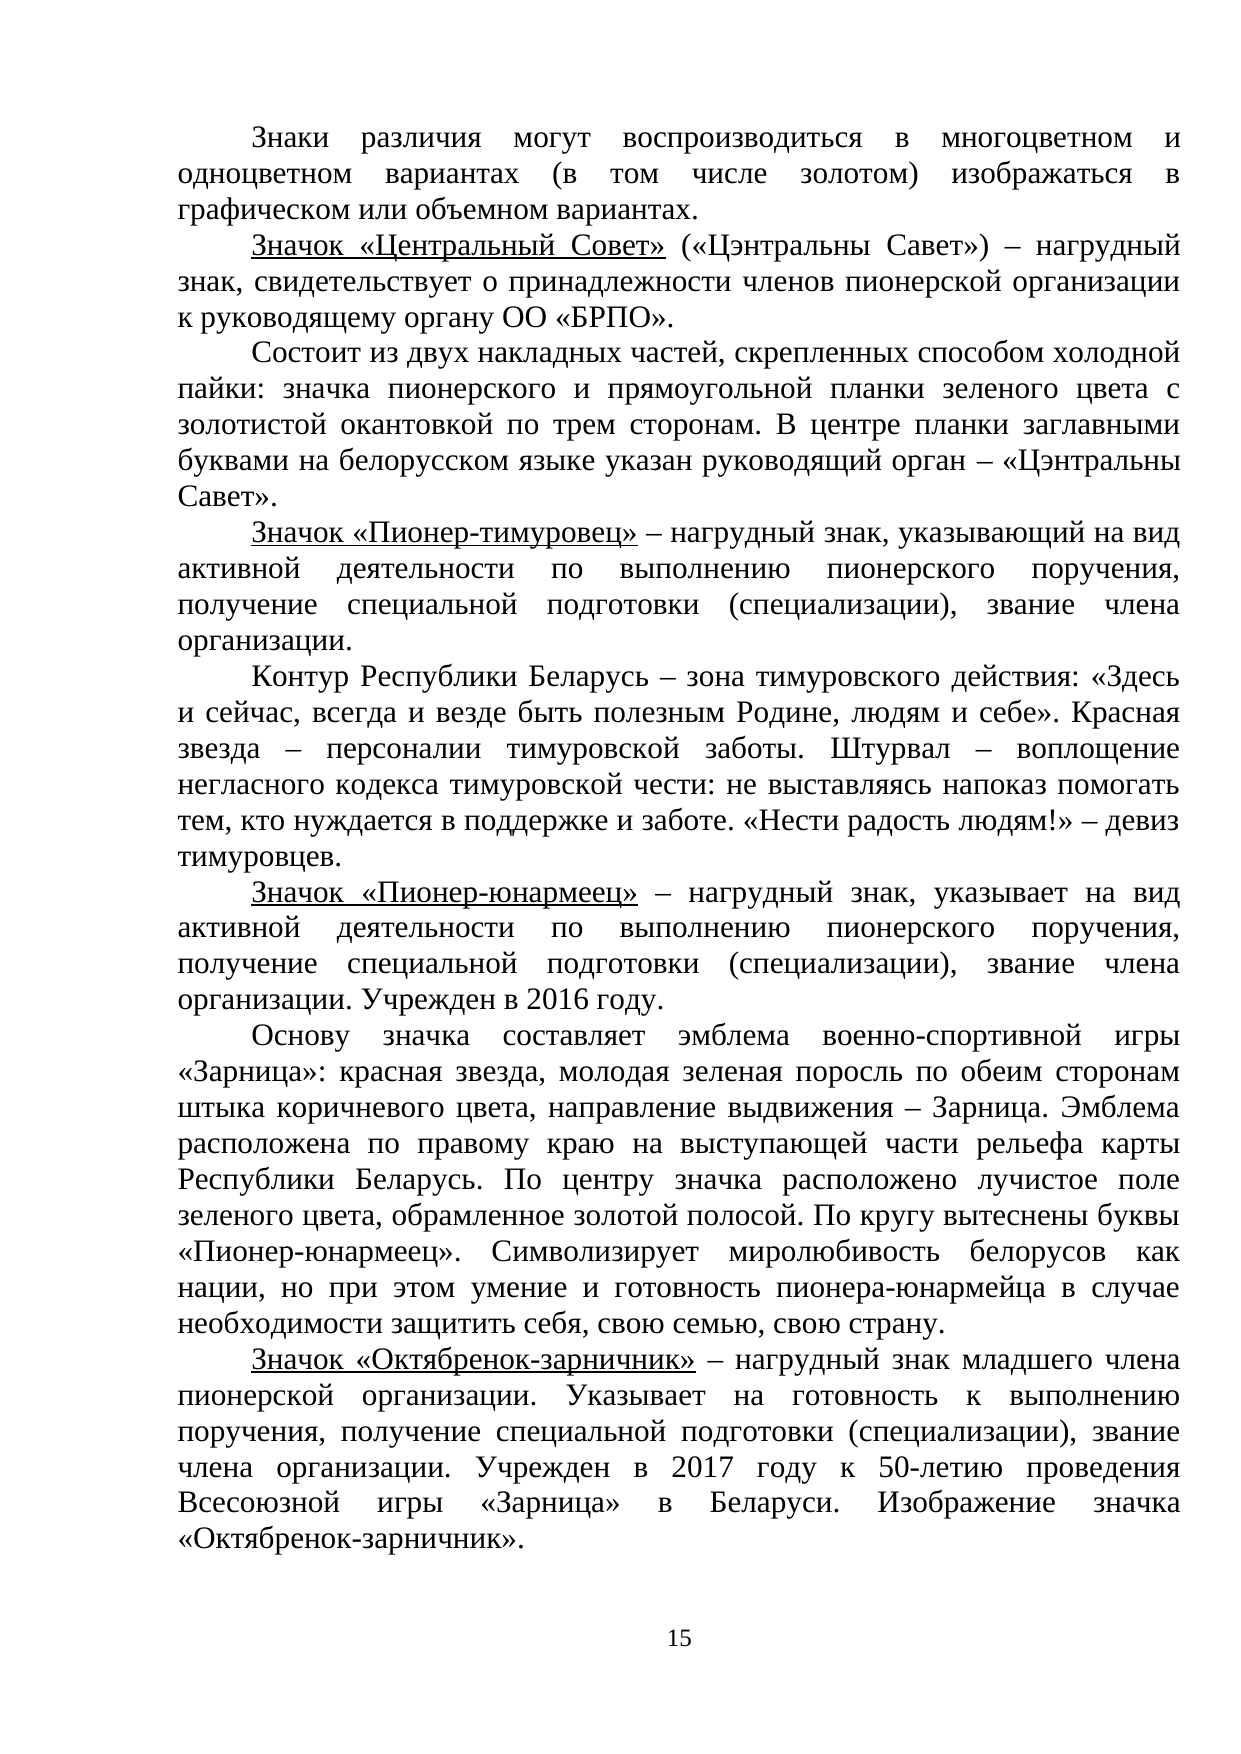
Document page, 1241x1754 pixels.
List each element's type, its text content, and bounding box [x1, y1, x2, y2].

text Значок «Пионер-тимуровец» – нагрудный знак, указывающий на вид активной деятельности по выполнению пионерского поручения, получение специальной подготовки (специализации), звание члена организации. [177, 513, 1181, 657]
text Знаки различия могут воспроизводиться в многоцветном и одноцветном вариантах (в том числе золотом) изображаться в графическом или объемном вариантах. [177, 118, 1181, 226]
text Основу значка составляет эмблема военно-спортивной игры «Зарница»: красная звезда, молодая зеленая поросль по обеим сторонам штыка коричневого цвета, направление выдвижения – Зарница. Эмблема расположена по правому краю на выступающей части рельефа карты Республики Беларусь. По центру значка расположено лучистое поле зеленого цвета, обрамленное золотой полосой. По кругу вытеснены буквы «Пионер-юнармеец». Символизирует миролюбивость белорусов как нации, но при этом умение и готовность пионера-юнармейца в случае необходимости защитить себя, свою семью, свою страну. [177, 1017, 1181, 1340]
text Контур Республики Беларусь – зона тимуровского действия: «Здесь и сейчас, всегда и везде быть полезным Родине, людям и себе». Красная звезда – персоналии тимуровской заботы. Штурвал – воплощение негласного кодекса тимуровской чести: не выставляясь напоказ помогать тем, кто нуждается в поддержке и заботе. «Нести радость людям!» – девиз тимуровцев. [177, 657, 1181, 873]
text Значок «Октябренок-зарничник» – нагрудный знак младшего члена пионерской организации. Указывает на готовность к выполнению поручения, получение специальной подготовки (специализации), звание члена организации. Учрежден в 2017 году к 50-летию проведения Всесоюзной игры «Зарница» в Беларуси. Изображение значка «Октябренок-зарничник». [177, 1340, 1181, 1556]
text Состоит из двух накладных частей, скрепленных способом холодной пайки: значка пионерского и прямоугольной планки зеленого цвета с золотистой окантовкой по трем сторонам. В центре планки заглавными буквами на белорусском языке указан руководящий орган – «Цэнтральны Савет». [177, 334, 1181, 513]
text Значок «Пионер-юнармеец» – нагрудный знак, указывает на вид активной деятельности по выполнению пионерского поручения, получение специальной подготовки (специализации), звание члена организации. Учрежден в 2016 году. [177, 873, 1181, 1017]
text Значок «Центральный Совет» («Цэнтральны Савет») – нагрудный знак, свидетельствует о принадлежности членов пионерской организации к руководящему органу ОО «БРПО». [177, 226, 1181, 334]
